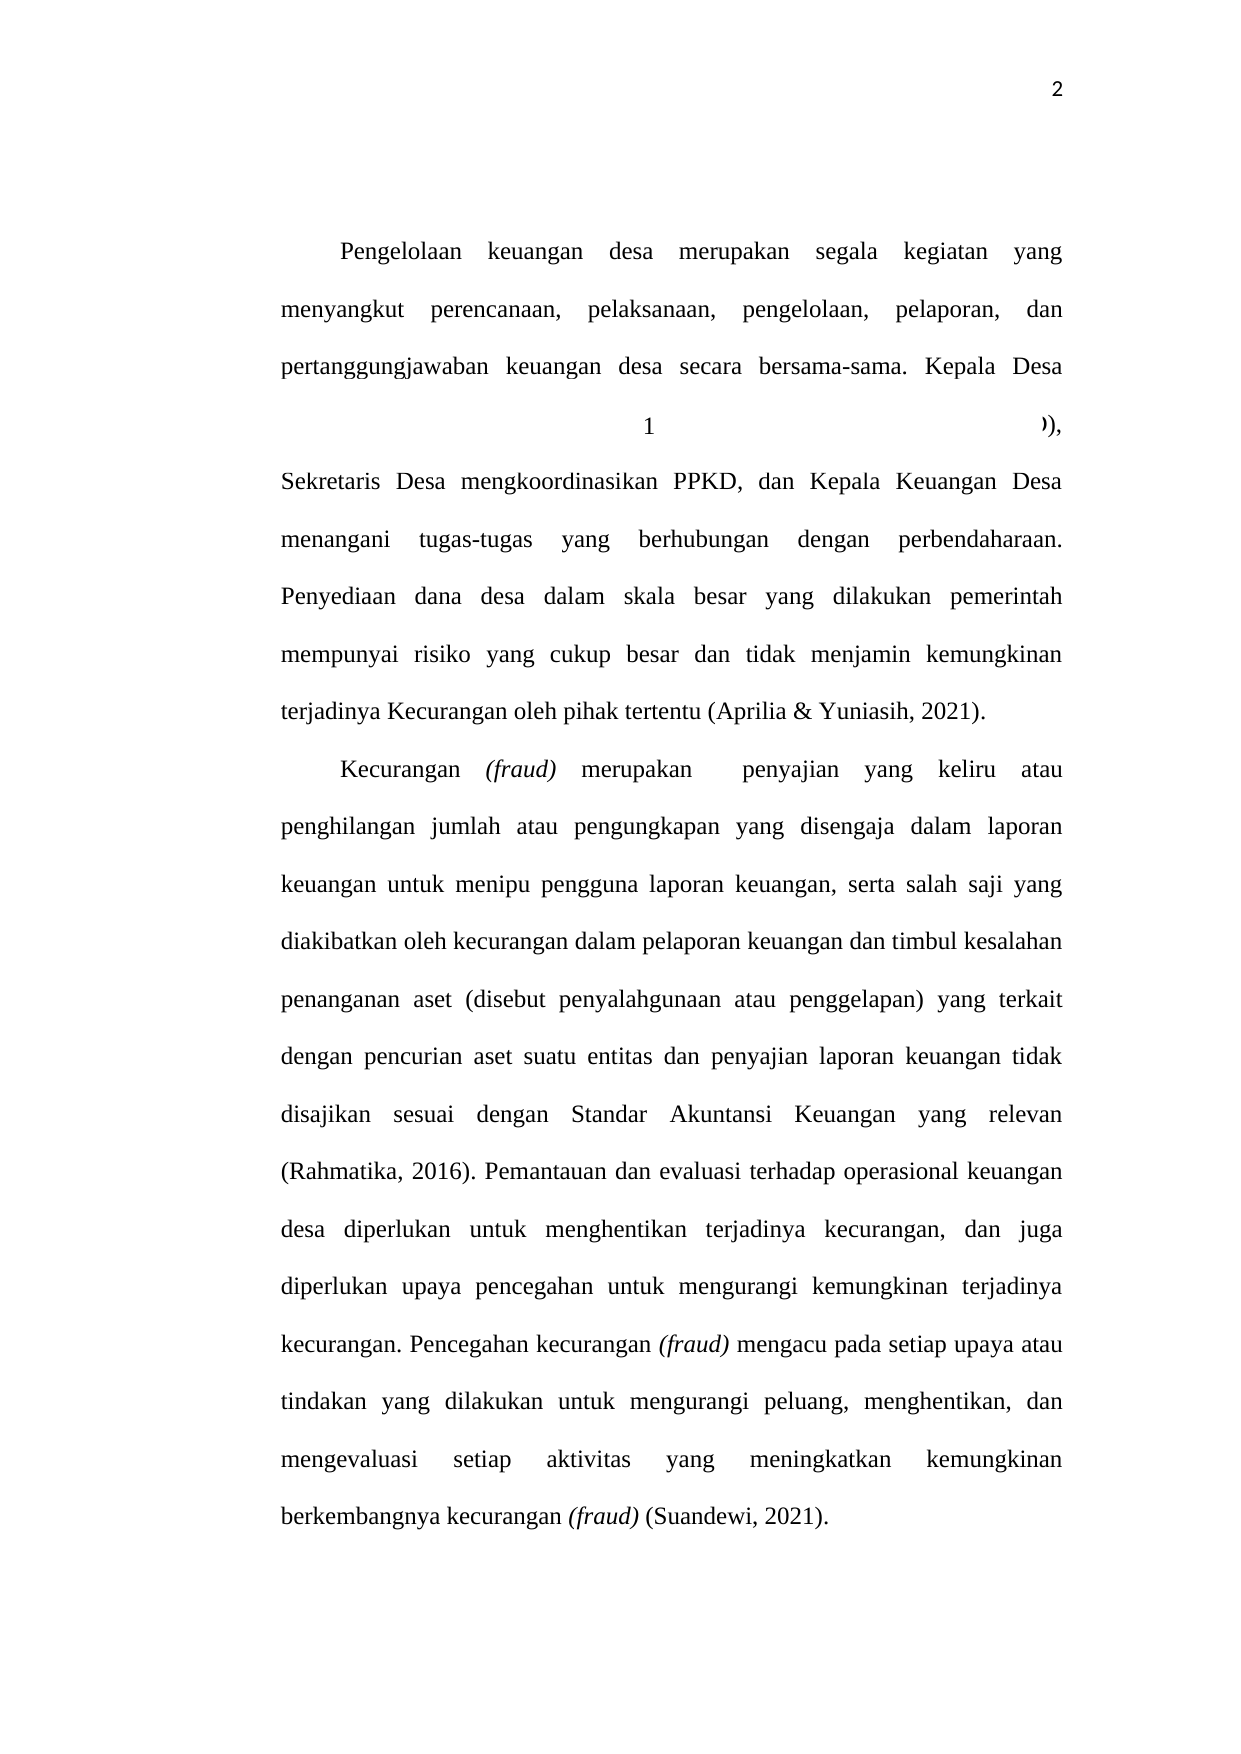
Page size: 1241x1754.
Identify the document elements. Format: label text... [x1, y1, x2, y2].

list Kecurangan (fraud) merupakan penyajian yang keliru atau penghilangan jumlah atau pengungkapan yang disengaja dalam laporan keuangan untuk menipu pengguna laporan keuangan, serta salah saji yang diakibatkan oleh kecurangan dalam pelaporan keuangan dan timbul kesalahan penanganan aset (disebut penyalahgunaan atau penggelapan) yang terkait dengan pencurian aset suatu entitas dan penyajian laporan keuangan tidak disajikan sesuai dengan Standar Akuntansi Keuangan yang relevan (Rahmatika, 2016). Pemantauan dan evaluasi terhadap operasional keuangan desa diperlukan untuk menghentikan terjadinya kecurangan, dan juga diperlukan upaya pencegahan untuk mengurangi kemungkinan terjadinya kecurangan. Pencegahan kecurangan (fraud) mengacu pada setiap upaya atau tindakan yang dilakukan untuk mengurangi peluang, menghentikan, dan mengevaluasi setiap aktivitas yang meningkatkan kemungkinan berkembangnya kecurangan (fraud) (Suandewi, 2021). [281, 754, 1063, 1530]
list Pengelolaan keuangan desa merupakan segala kegiatan yang menyangkut perencanaan, pelaksanaan, pengelolaan, pelaporan, dan pertanggungjawaban keuangan desa secara bersama-sama. Kepala Desa merupakan Pemegang Kekuasaan Pengelolaan Keuangan Desa (PKPKD), Sekretaris Desa mengkoordinasikan PPKD, dan Kepala Keuangan Desa menangani tugas-tugas yang berhubungan dengan perbendaharaan. Penyediaan dana desa dalam skala besar yang dilakukan pemerintah mempunyai risiko yang cukup besar dan tidak menjamin kemungkinan terjadinya Kecurangan oleh pihak tertentu (Aprilia & Yuniasih, 2021). [281, 236, 1063, 725]
